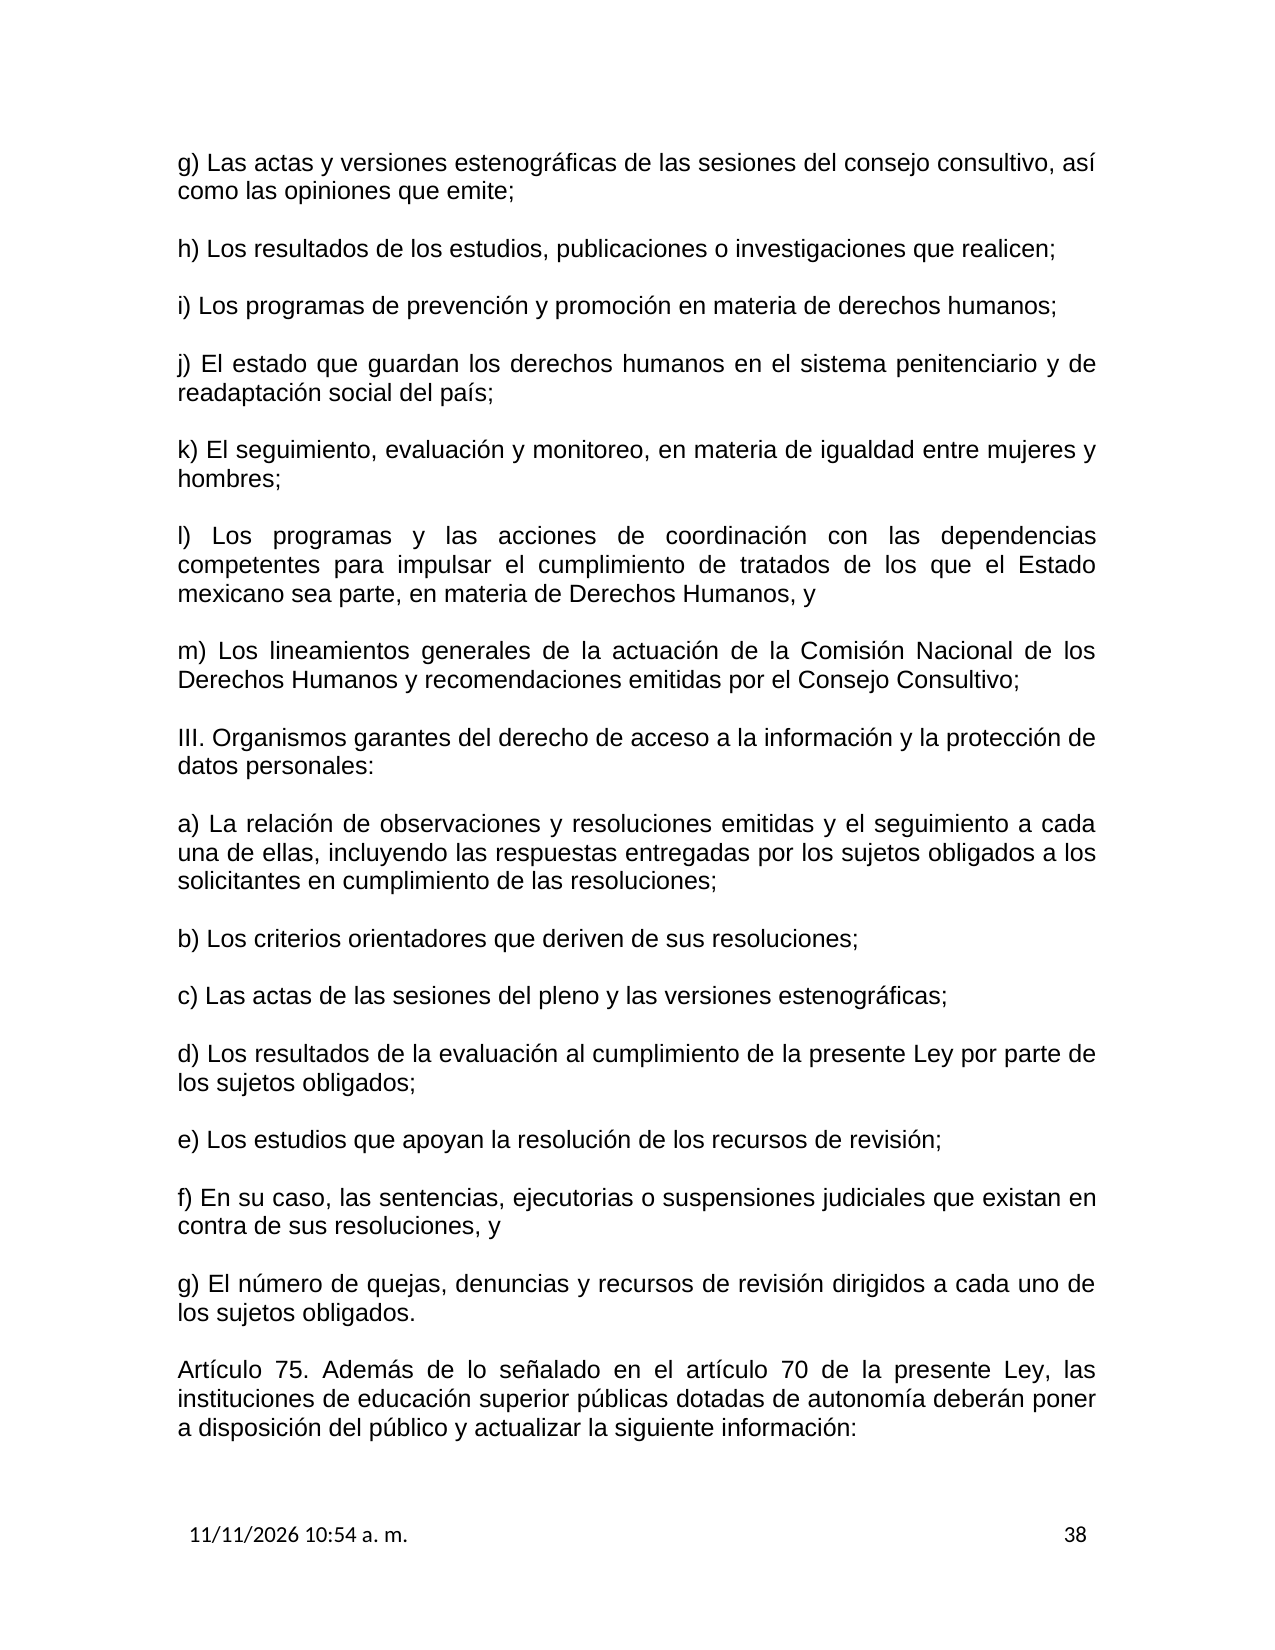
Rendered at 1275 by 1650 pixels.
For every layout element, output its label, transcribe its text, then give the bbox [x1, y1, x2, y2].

text b) Los criterios orientadores que deriven de sus resoluciones; [177, 924, 1098, 953]
text c) Las actas de las sesiones del pleno y las versiones estenográficas; [177, 981, 1098, 1010]
text III. Organismos garantes del derecho de acceso a la información y la protección de datos personales: [177, 723, 1098, 780]
text m) Los lineamientos generales de la actuación de la Comisión Nacional de los Derechos Humanos y recomendaciones emitidas por el Consejo Consultivo; [177, 636, 1098, 694]
text k) El seguimiento, evaluación y monitoreo, en materia de igualdad entre mujeres y hombres; [177, 435, 1098, 493]
text g) Las actas y versiones estenográficas de las sesiones del consejo consultivo, así como las opiniones que emite; [177, 148, 1098, 205]
text a) La relación de observaciones y resoluciones emitidas y el seguimiento a cada una de ellas, incluyendo las respuestas entregadas por los sujetos obligados a los solicitantes en cumplimiento de las resoluciones; [177, 809, 1098, 895]
text l) Los programas y las acciones de coordinación con las dependencias competentes para impulsar el cumplimiento de tratados de los que el Estado mexicano sea parte, en materia de Derechos Humanos, y [177, 521, 1098, 608]
text d) Los resultados de la evaluación al cumplimiento de la presente Ley por parte de los sujetos obligados; [177, 1039, 1098, 1096]
text j) El estado que guardan los derechos humanos en el sistema penitenciario y de readaptación social del país; [177, 349, 1098, 406]
text i) Los programas de prevención y promoción en materia de derechos humanos; [177, 291, 1098, 320]
text Artículo 75. Además de lo señalado en el artículo 70 de la presente Ley, las instituciones de educación superior públicas dotadas de autonomía deberán poner a disposición del público y actualizar la siguiente información: [177, 1355, 1098, 1441]
text h) Los resultados de los estudios, publicaciones o investigaciones que realicen; [177, 234, 1098, 263]
text e) Los estudios que apoyan la resolución de los recursos de revisión; [177, 1125, 1098, 1154]
text f) En su caso, las sentencias, ejecutorias o suspensiones judiciales que existan en contra de sus resoluciones, y [177, 1183, 1098, 1240]
text g) El número de quejas, denuncias y recursos de revisión dirigidos a cada uno de los sujetos obligados. [177, 1269, 1098, 1326]
